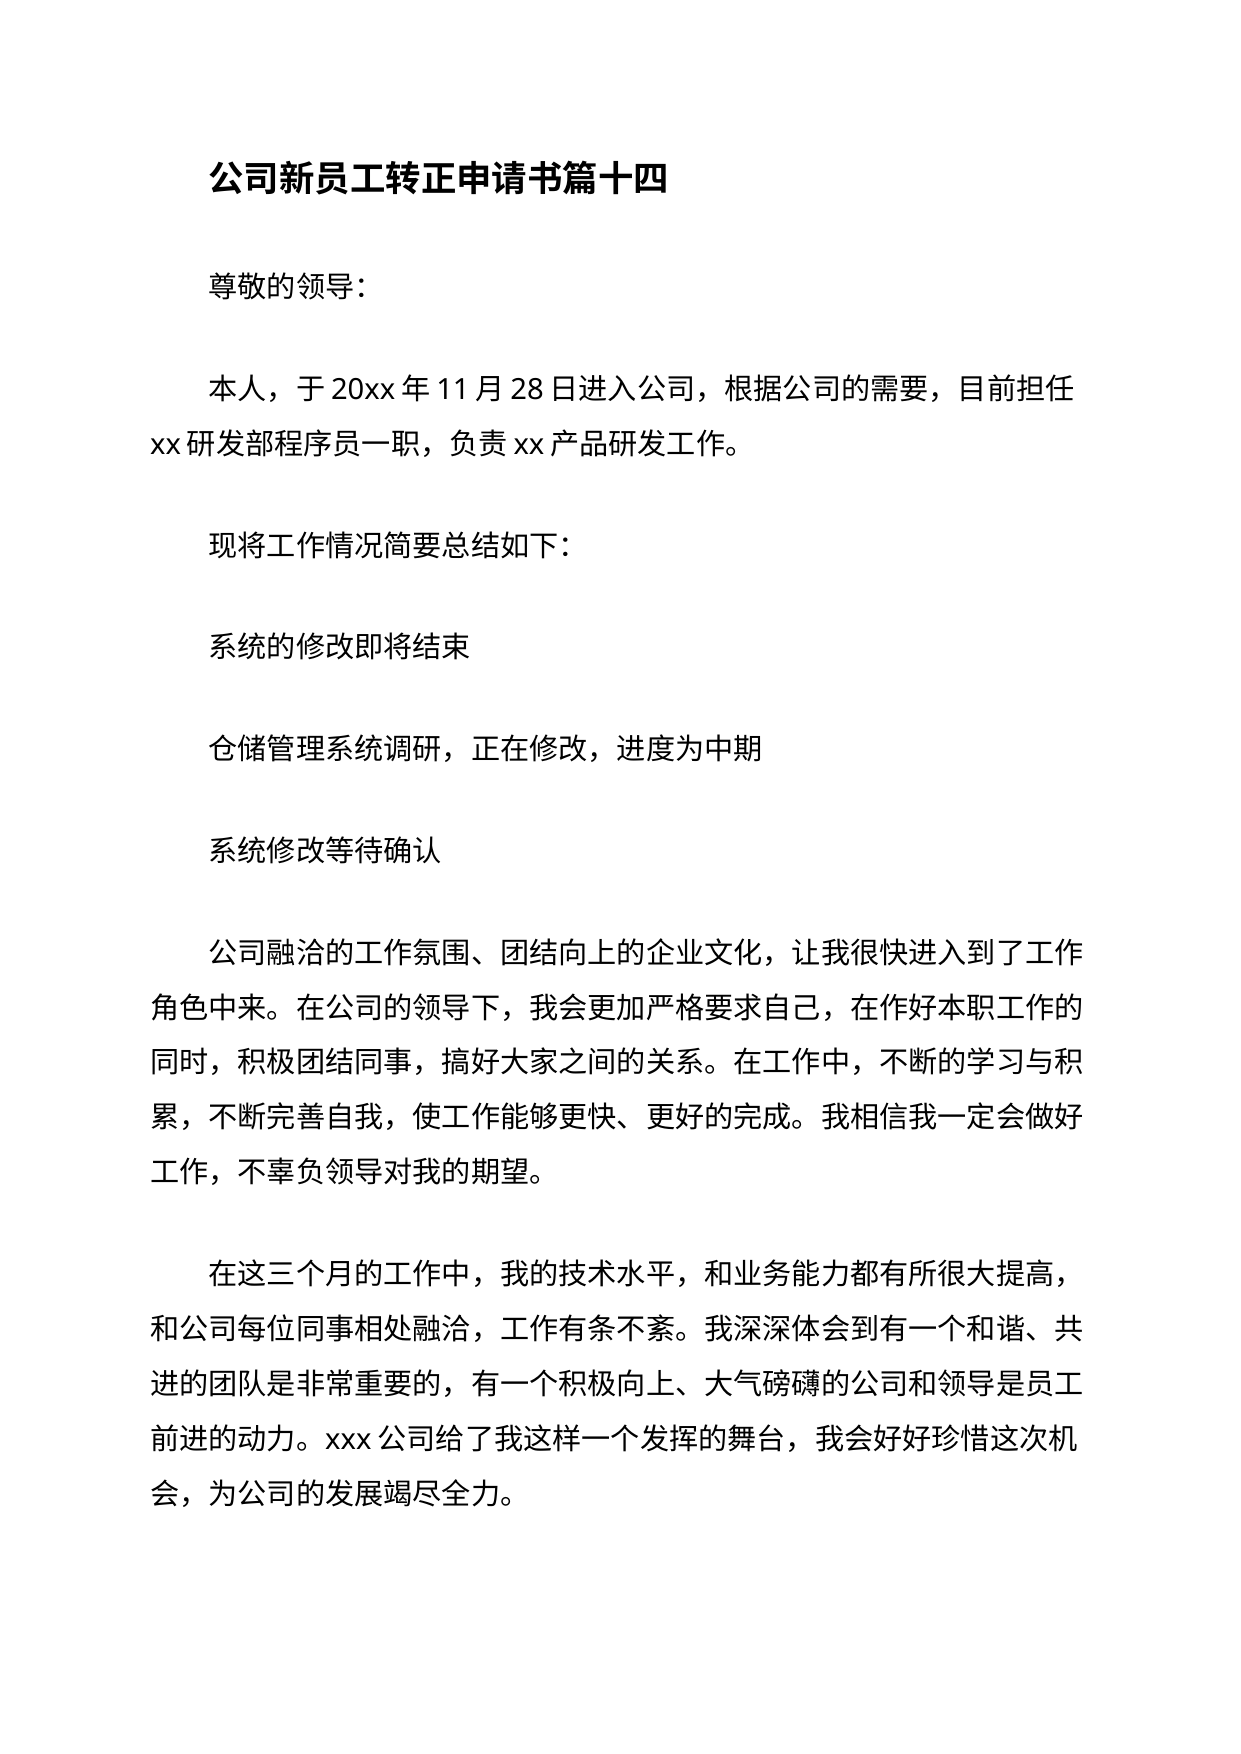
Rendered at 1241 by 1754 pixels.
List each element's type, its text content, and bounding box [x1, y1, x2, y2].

text 公司融洽的工作氛围、团结向上的企业文化，让我很快进入到了工作角色中来。在公司的领导下，我会更加严格要求自己，在作好本职工作的同时，积极团结同事，搞好大家之间的关系。在工作中，不断的学习与积累，不断完善自我，使工作能够更快、更好的完成。我相信我一定会做好工作，不辜负领导对我的期望。 [150, 929, 1090, 1191]
text 系统修改等待确认 [150, 827, 1090, 870]
text 仓储管理系统调研，正在修改，进度为中期 [150, 726, 1090, 768]
text 现将工作情况简要总结如下： [150, 522, 1090, 564]
text 尊敬的领导： [150, 263, 1090, 306]
text 系统的修改即将结束 [150, 624, 1090, 666]
text 本人，于20xx年11月28日进入公司，根据公司的需要，目前担任xx研发部程序员一职，负责xx产品研发工作。 [150, 365, 1090, 463]
text 公司新员工转正申请书篇十四 [150, 150, 1090, 201]
text 在这三个月的工作中，我的技术水平，和业务能力都有所很大提高，和公司每位同事相处融洽，工作有条不紊。我深深体会到有一个和谐、共进的团队是非常重要的，有一个积极向上、大气磅礴的公司和领导是员工前进的动力。xxx公司给了我这样一个发挥的舞台，我会好好珍惜这次机会，为公司的发展竭尽全力。 [150, 1251, 1090, 1513]
